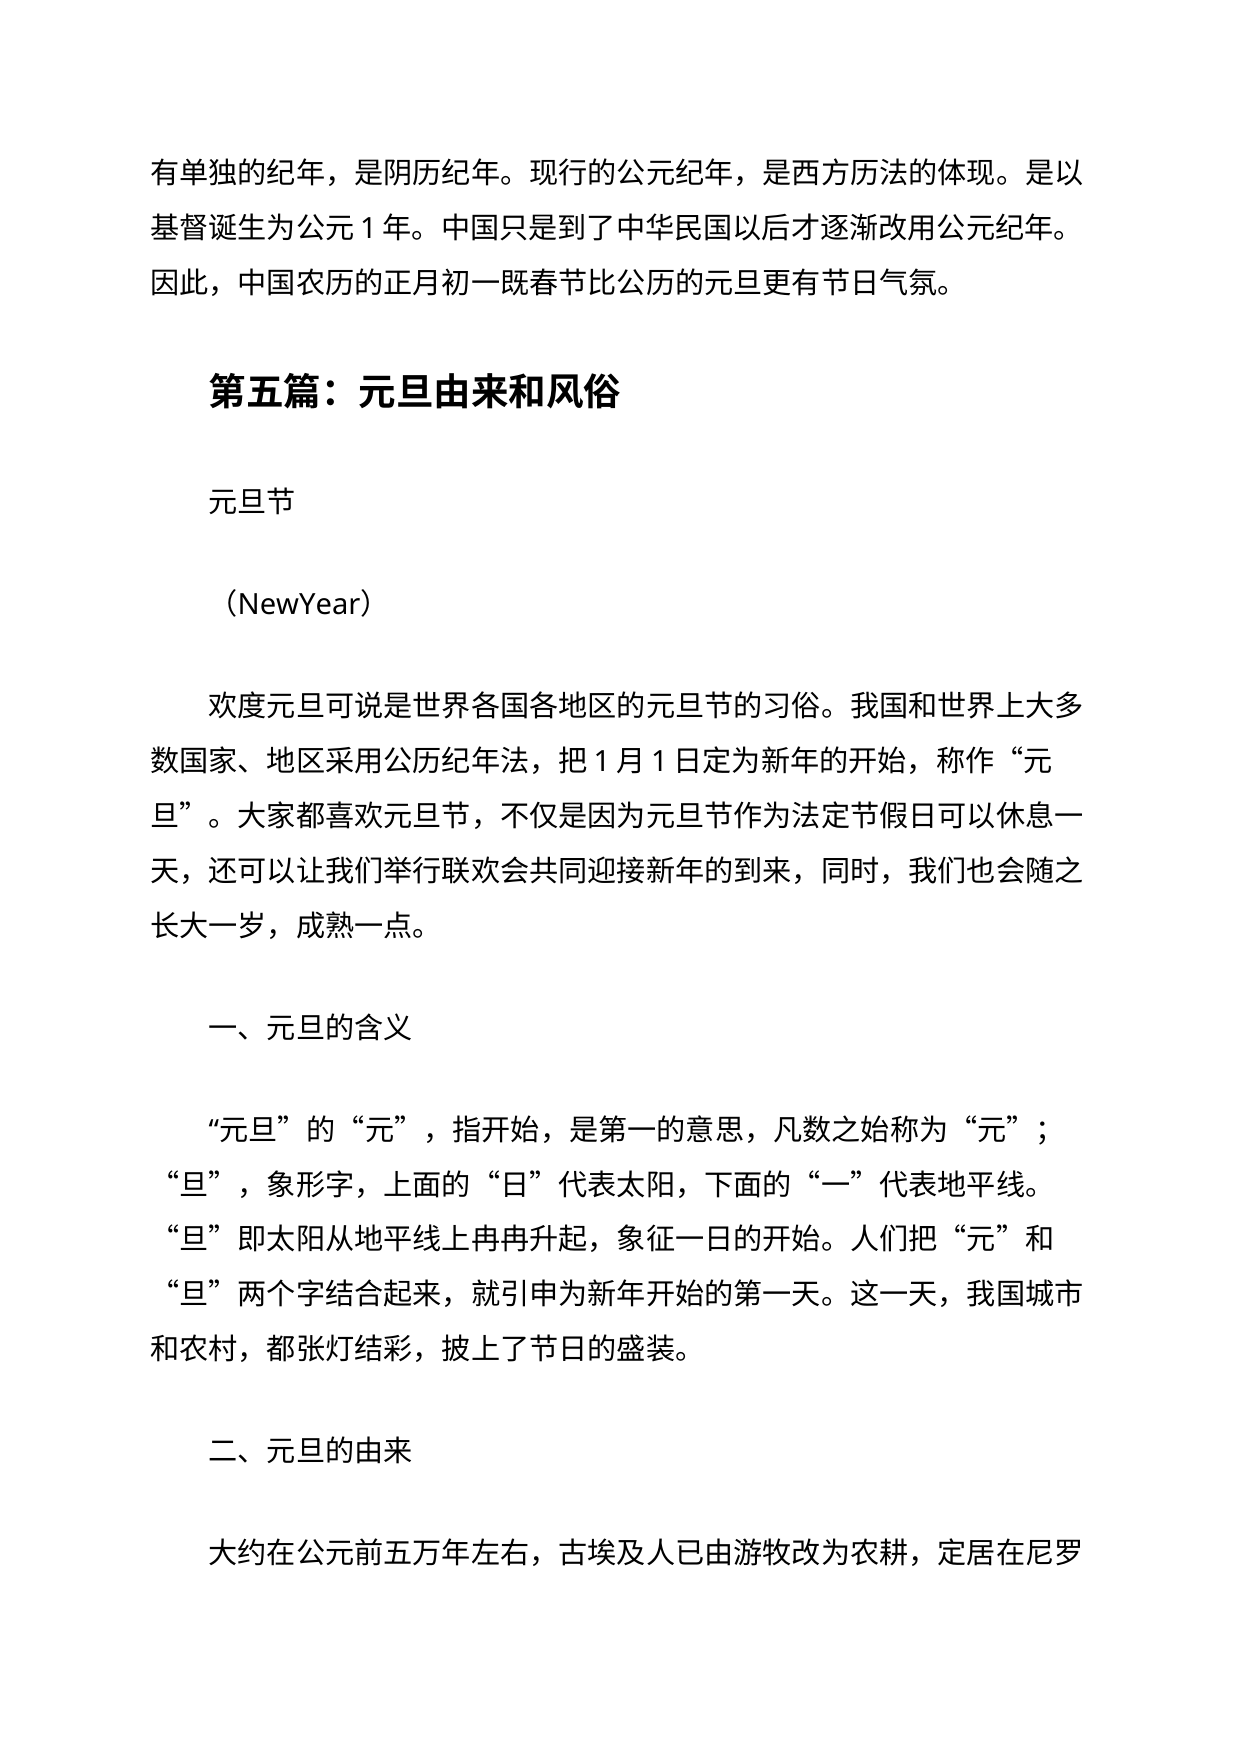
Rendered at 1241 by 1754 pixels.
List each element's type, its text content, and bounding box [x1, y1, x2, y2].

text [150, 150, 1090, 302]
text 元旦节 [150, 479, 1090, 521]
text 第五篇：元旦由来和风俗 [150, 362, 1090, 416]
text （NewYear） [150, 581, 1090, 623]
text 欢度元旦可说是世界各国各地区的元旦节的习俗。我国和世界上大多数国家、地区采用公历纪年法，把1月1日定为新年的开始，称作“元旦”。大家都喜欢元旦节，不仅是因为元旦节作为法定节假日可以休息一天，还可以让我们举行联欢会共同迎接新年的到来，同时，我们也会随之长大一岁，成熟一点。 [150, 683, 1090, 945]
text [150, 1529, 1090, 1572]
text “元旦”的“元”，指开始，是第一的意思，凡数之始称为“元”；“旦”，象形字，上面的“日”代表太阳，下面的“一”代表地平线。“旦”即太阳从地平线上冉冉升起，象征一日的开始。人们把“元”和“旦”两个字结合起来，就引申为新年开始的第一天。这一天，我国城市和农村，都张灯结彩，披上了节日的盛装。 [150, 1106, 1090, 1368]
text 一、元旦的含义 [150, 1004, 1090, 1047]
text 二、元旦的由来 [150, 1427, 1090, 1470]
